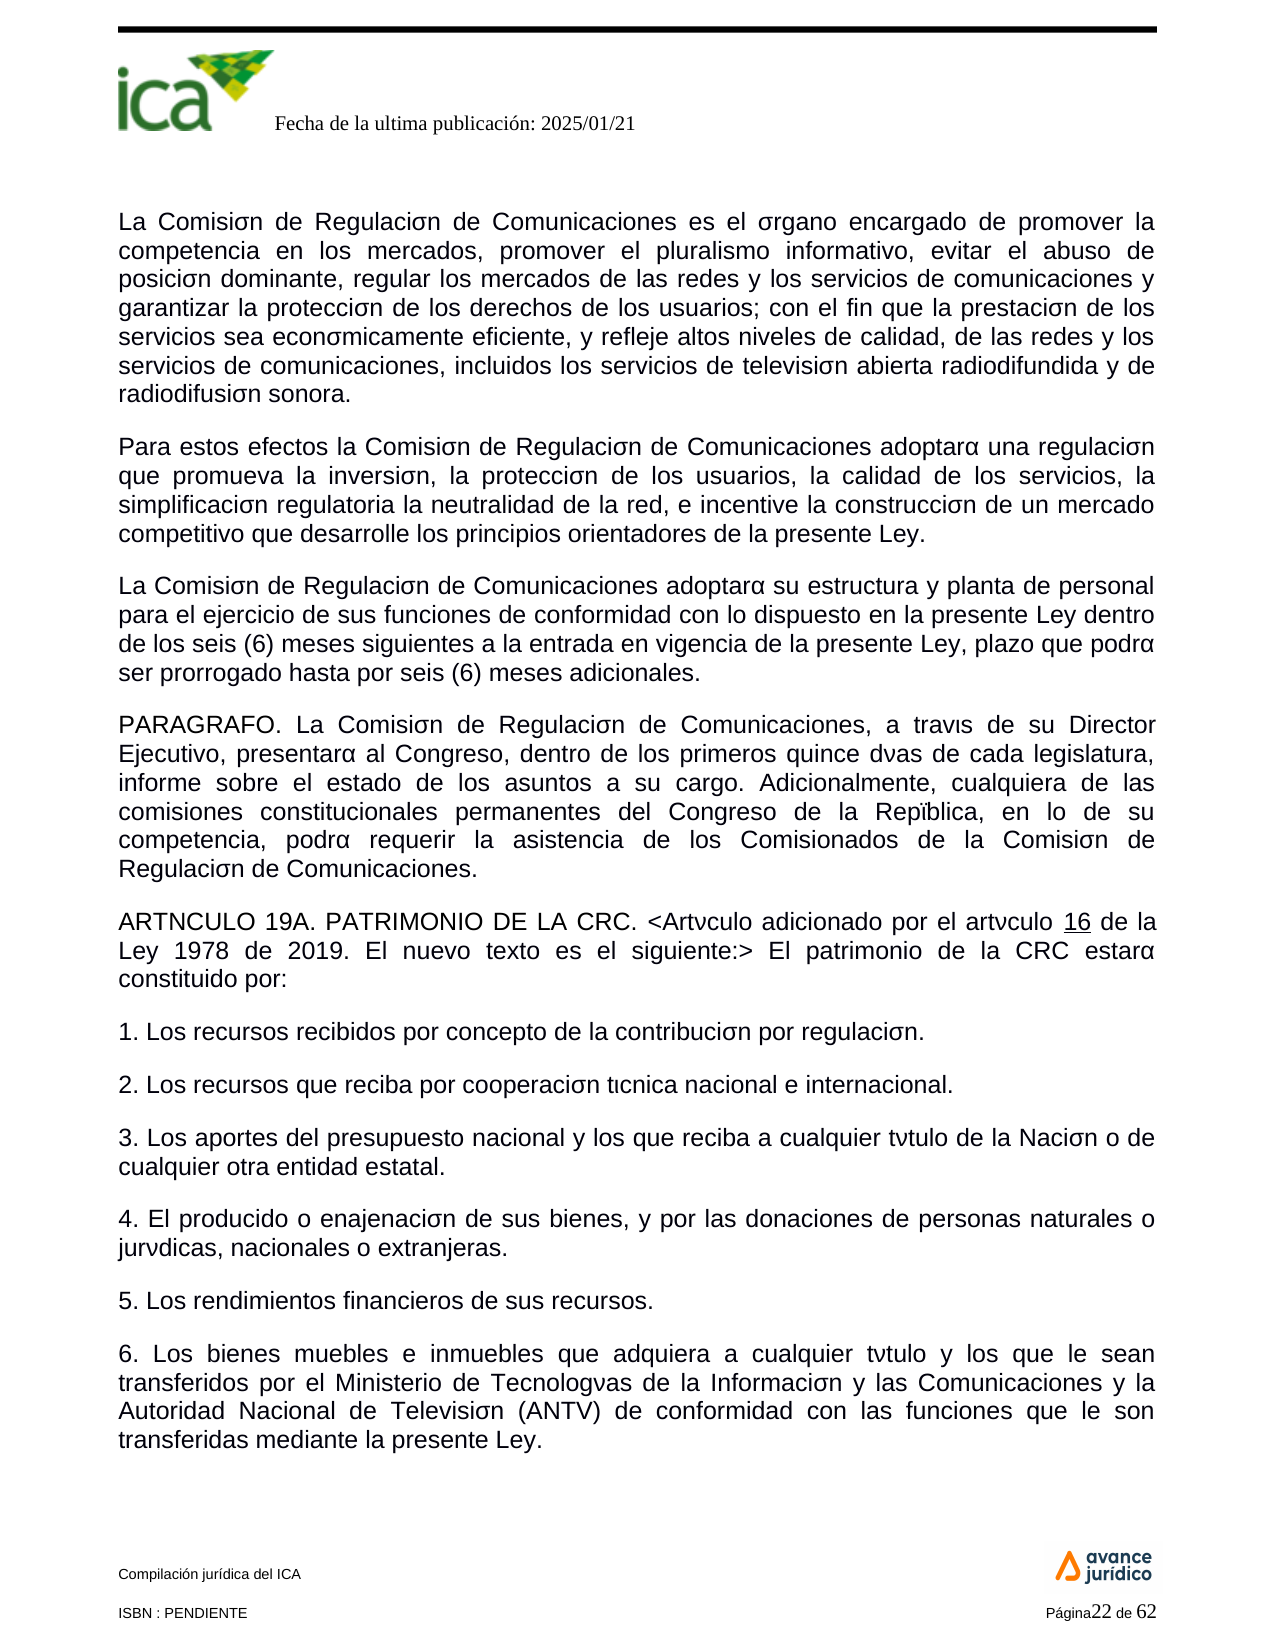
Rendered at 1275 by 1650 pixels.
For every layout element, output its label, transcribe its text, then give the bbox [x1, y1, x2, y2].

text 1. Los recursos recibidos por concepto de la contribuciσn por regulaciσn. [118, 1017, 1157, 1046]
text &$ARTΝCULO 19A. PATRIMONIO DE LA CRC. <Artνculo adicionado por el artνculo 16 de la Ley 1978 de 2019. El nuevo texto es el siguiente:> El patrimonio de la CRC estarα constituido por: [118, 907, 1157, 993]
text La Comisiσn de Regulaciσn de Comunicaciones adoptarα su estructura y planta de personal para el ejercicio de sus funciones de conformidad con lo dispuesto en la presente Ley dentro de los seis (6) meses siguientes a la entrada en vigencia de la presente Ley, plazo que podrα ser prorrogado hasta por seis (6) meses adicionales. [118, 571, 1157, 686]
text Para estos efectos la Comisiσn de Regulaciσn de Comunicaciones adoptarα una regulaciσn que promueva la inversiσn, la protecciσn de los usuarios, la calidad de los servicios, la simplificaciσn regulatoria la neutralidad de la red, e incentive la construcciσn de un mercado competitivo que desarrolle los principios orientadores de la presente Ley. [118, 432, 1157, 547]
text PARΑGRAFO. La Comisiσn de Regulaciσn de Comunicaciones, a travιs de su Director Ejecutivo, presentarα al Congreso, dentro de los primeros quince dνas de cada legislatura, informe sobre el estado de los asuntos a su cargo. Adicionalmente, cualquiera de las comisiones constitucionales permanentes del Congreso de la Repϊblica, en lo de su competencia, podrα requerir la asistencia de los Comisionados de la Comisiσn de Regulaciσn de Comunicaciones. [118, 710, 1157, 883]
text 4. El producido o enajenaciσn de sus bienes, y por las donaciones de personas naturales o jurνdicas, nacionales o extranjeras. [118, 1204, 1157, 1262]
text 3. Los aportes del presupuesto nacional y los que reciba a cualquier tνtulo de la Naciσn o de cualquier otra entidad estatal. [118, 1123, 1157, 1180]
text 6. Los bienes muebles e inmuebles que adquiera a cualquier tνtulo y los que le sean transferidos por el Ministerio de Tecnologνas de la Informaciσn y las Comunicaciones y la Autoridad Nacional de Televisiσn (ANTV) de conformidad con las funciones que le son transferidas mediante la presente Ley. [118, 1339, 1157, 1454]
text 5. Los rendimientos financieros de sus recursos. [118, 1286, 1157, 1315]
text La Comisiσn de Regulaciσn de Comunicaciones es el σrgano encargado de promover la competencia en los mercados, promover el pluralismo informativo, evitar el abuso de posiciσn dominante, regular los mercados de las redes y los servicios de comunicaciones y garantizar la protecciσn de los derechos de los usuarios; con el fin que la prestaciσn de los servicios sea econσmicamente eficiente, y refleje altos niveles de calidad, de las redes y los servicios de comunicaciones, incluidos los servicios de televisiσn abierta radiodifundida y de radiodifusiσn sonora. [118, 207, 1157, 408]
text 2. Los recursos que reciba por cooperaciσn tιcnica nacional e internacional. [118, 1070, 1157, 1099]
